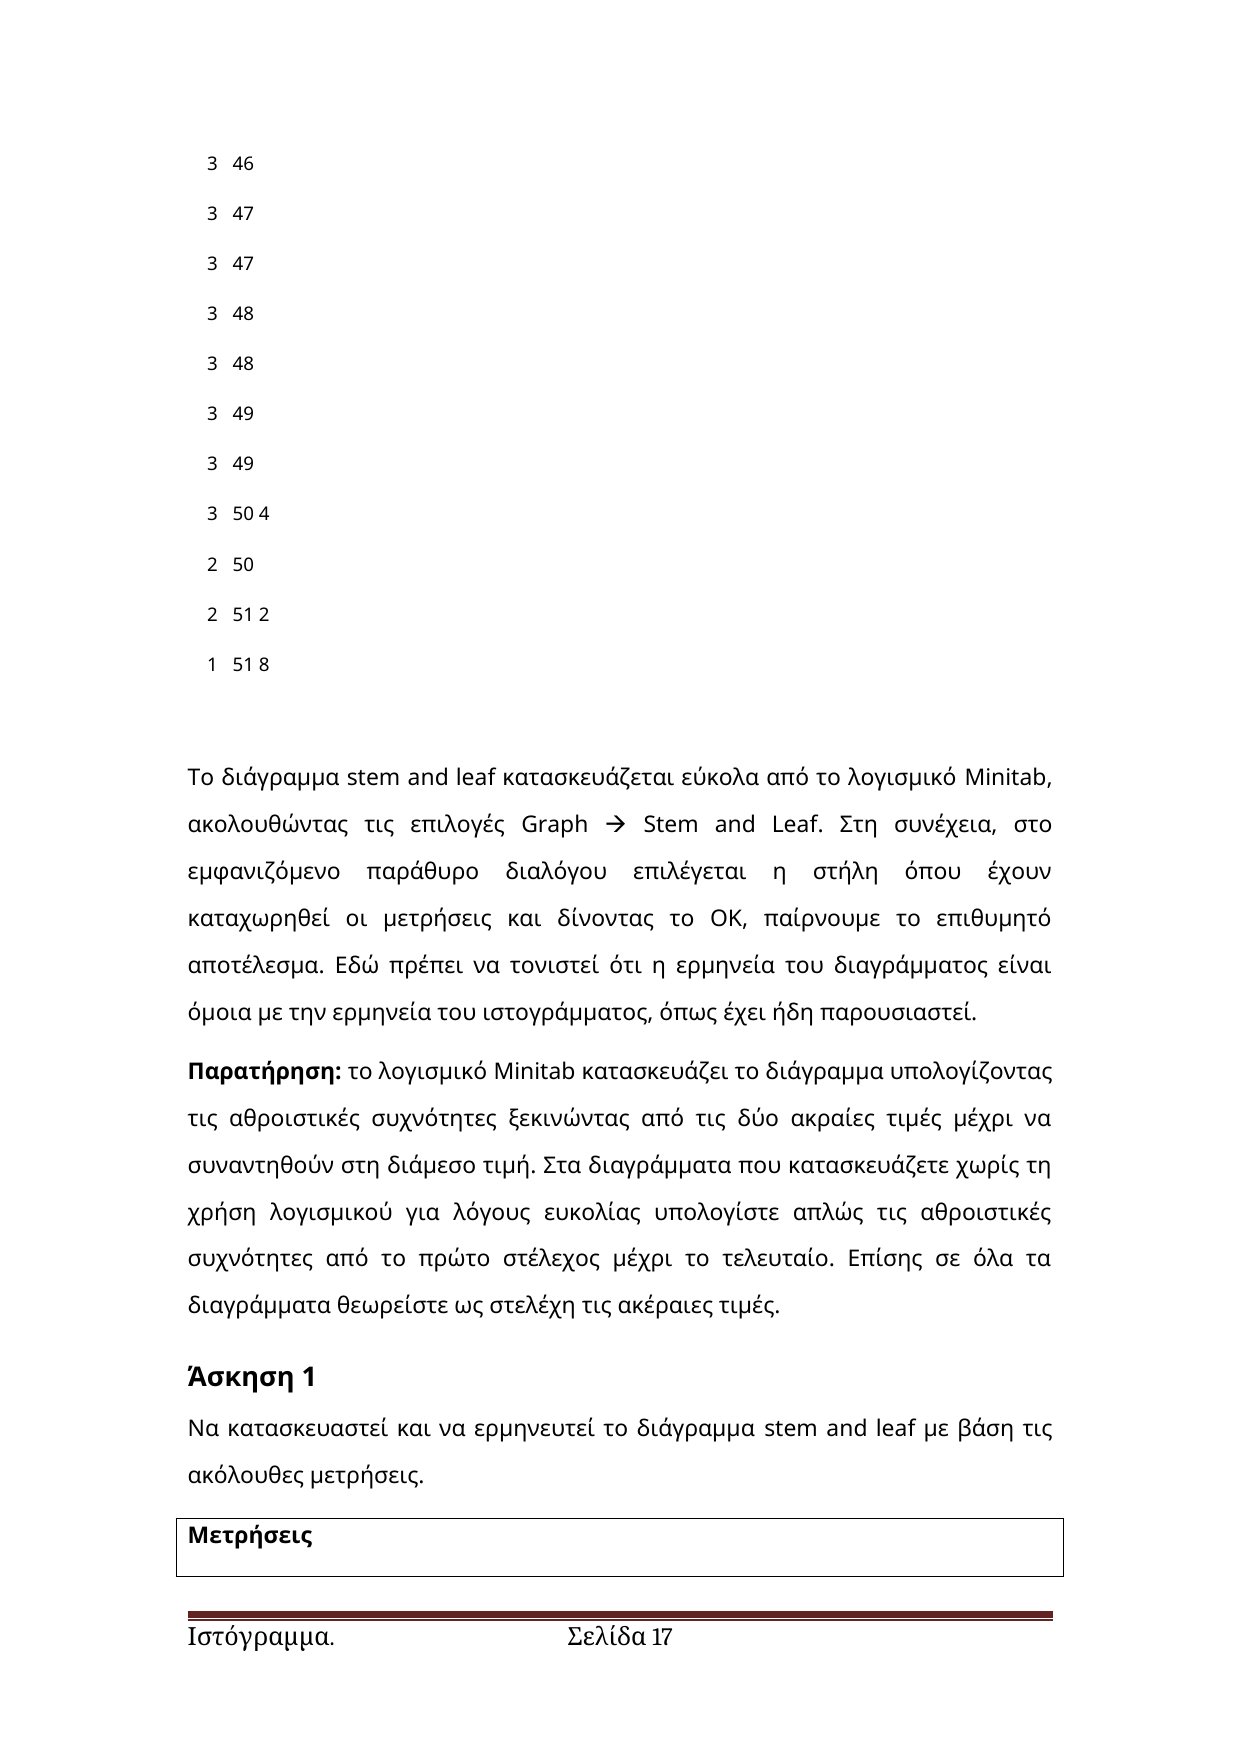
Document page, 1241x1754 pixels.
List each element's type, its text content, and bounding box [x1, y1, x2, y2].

text 2 51 2 [187, 601, 1053, 626]
text 3 48 [187, 300, 1053, 326]
table_header Μετρήσεις [177, 1519, 1063, 1576]
text 3 46 [187, 150, 1053, 176]
text 3 50 4 [187, 501, 1053, 526]
text 3 47 [187, 250, 1053, 276]
subtitle Άσκηση 1 [187, 1357, 1053, 1394]
text 1 51 8 [187, 651, 1053, 677]
text 3 49 [187, 401, 1053, 426]
text 2 50 [187, 551, 1053, 576]
text 3 47 [187, 200, 1053, 226]
text Το διάγραμμα stem and leaf κατασκευάζεται εύκολα από το λογισμικό Minitab, ακολουθώντας τις επιλογές Graph Stem and Leaf. Στη συνέχεια, στο εμφανιζόμενο παράθυρο διαλόγου επιλέγεται η στήλη όπου έχουν καταχωρηθεί οι μετρήσεις και δίνοντας το ΟΚ, παίρνουμε το επιθυμητό αποτέλεσμα. Εδώ πρέπει να τονιστεί ότι η ερμηνεία του διαγράμματος είναι όμοια με την ερμηνεία του ιστογράμματος, όπως έχει ήδη παρουσιαστεί. [187, 761, 1053, 1027]
text 3 49 [187, 451, 1053, 476]
text Να κατασκευαστεί και να ερμηνευτεί το διάγραμμα stem and leaf με βάση τις ακόλουθες μετρήσεις. [187, 1412, 1053, 1490]
text Παρατήρηση: το λογισμικό Minitab κατασκευάζει το διάγραμμα υπολογίζοντας τις αθροιστικές συχνότητες ξεκινώντας από τις δύο ακραίες τιμές μέχρι να συναντηθούν στη διάμεσο τιμή. Στα διαγράμματα που κατασκευάζετε χωρίς τη χρήση λογισμικού για λόγους ευκολίας υπολογίστε απλώς τις αθροιστικές συχνότητες από το πρώτο στέλεχος μέχρι το τελευταίο. Επίσης σε όλα τα διαγράμματα θεωρείστε ως στελέχη τις ακέραιες τιμές. [187, 1055, 1053, 1321]
text 3 48 [187, 350, 1053, 376]
